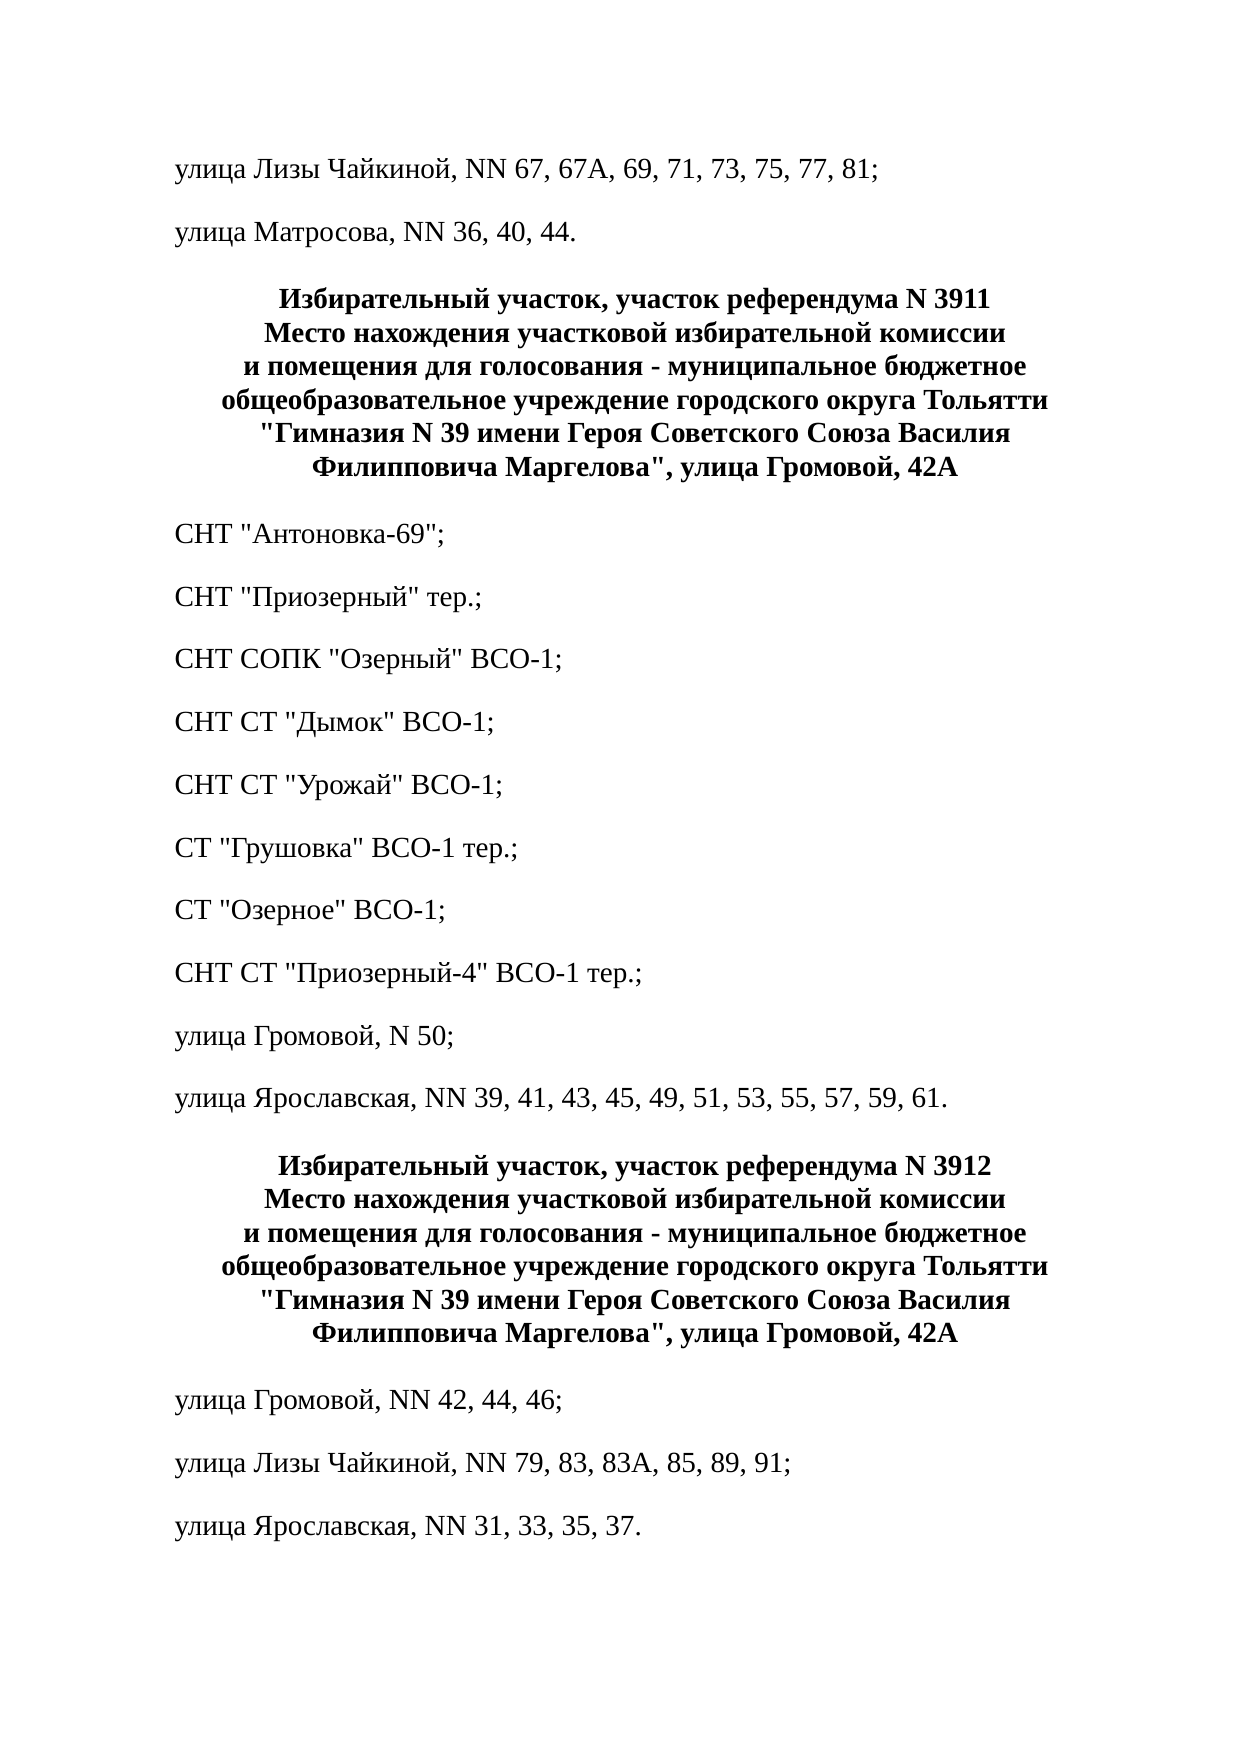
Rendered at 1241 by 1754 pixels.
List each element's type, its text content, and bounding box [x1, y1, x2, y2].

text улица Ярославская, NN 39, 41, 43, 45, 49, 51, 53, 55, 57, 59, 61. [118, 1081, 1152, 1114]
text улица Громовой, NN 42, 44, 46; [118, 1382, 1152, 1416]
title Избирательный участок, участок референдума N 3911 [118, 281, 1152, 315]
title общеобразовательное учреждение городского округа Тольятти [118, 382, 1152, 416]
title Место нахождения участковой избирательной комиссии [118, 1181, 1152, 1215]
text СНТ "Антоновка-69"; [118, 516, 1152, 550]
text СНТ СТ "Урожай" ВСО-1; [118, 767, 1152, 801]
title и помещения для голосования - муниципальное бюджетное [118, 1215, 1152, 1248]
text улица Матросова, NN 36, 40, 44. [118, 214, 1152, 248]
text СТ "Грушовка" ВСО-1 тер.; [118, 830, 1152, 863]
title "Гимназия N 39 имени Героя Советского Союза Василия [118, 416, 1152, 449]
text улица Лизы Чайкиной, NN 79, 83, 83А, 85, 89, 91; [118, 1445, 1152, 1479]
title общеобразовательное учреждение городского округа Тольятти [118, 1248, 1152, 1282]
title "Гимназия N 39 имени Героя Советского Союза Василия [118, 1282, 1152, 1315]
text улица Лизы Чайкиной, NN 67, 67А, 69, 71, 73, 75, 77, 81; [118, 152, 1152, 185]
text СНТ СТ "Приозерный-4" ВСО-1 тер.; [118, 955, 1152, 989]
text улица Громовой, N 50; [118, 1018, 1152, 1051]
title Место нахождения участковой избирательной комиссии [118, 315, 1152, 348]
text СТ "Озерное" ВСО-1; [118, 892, 1152, 926]
text улица Ярославская, NN 31, 33, 35, 37. [118, 1508, 1152, 1541]
text СНТ СОПК "Озерный" ВСО-1; [118, 642, 1152, 675]
title и помещения для голосования - муниципальное бюджетное [118, 348, 1152, 382]
title Избирательный участок, участок референдума N 3912 [118, 1148, 1152, 1181]
title Филипповича Маргелова", улица Громовой, 42А [118, 449, 1152, 483]
title Филипповича Маргелова", улица Громовой, 42А [118, 1315, 1152, 1349]
text СНТ СТ "Дымок" ВСО-1; [118, 704, 1152, 738]
text СНТ "Приозерный" тер.; [118, 579, 1152, 612]
